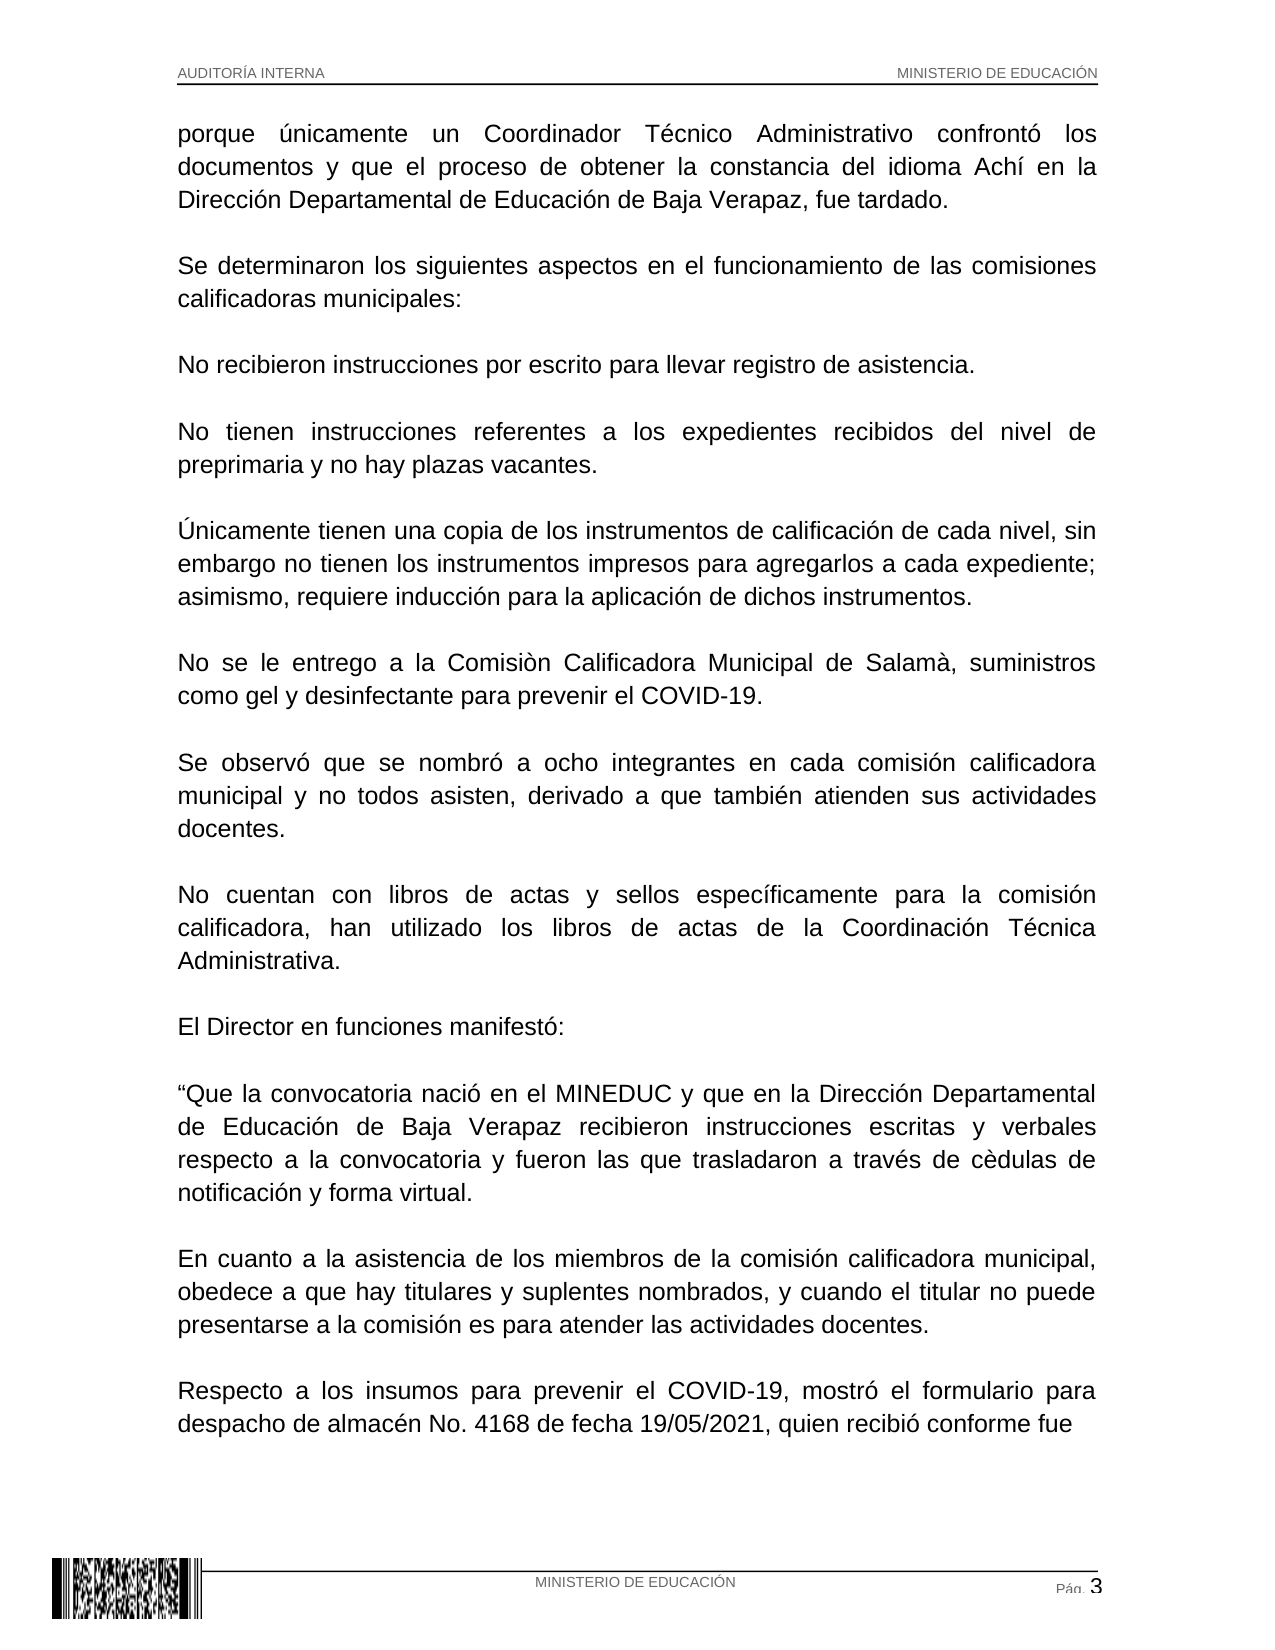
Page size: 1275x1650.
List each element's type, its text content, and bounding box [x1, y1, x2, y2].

text No se le entrego a la Comisiòn Calificadora Municipal de Salamà, suministros como gel y desinfectante para prevenir el COVID-19. [177, 648, 1098, 710]
text El Director en funciones manifestó: [177, 1012, 1108, 1041]
text Se observó que se nombró a ocho integrantes en cada comisión calificadora municipal y no todos asisten, derivado a que también atienden sus actividades docentes. [177, 748, 1098, 842]
picture [52, 1558, 202, 1619]
text En cuanto a la asistencia de los miembros de la comisión calificadora municipal, obedece a que hay titulares y suplentes nombrados, y cuando el titular no puede presentarse a la comisión es para atender las actividades docentes. [177, 1244, 1098, 1338]
text No tienen instrucciones referentes a los expedientes recibidos del nivel de preprimaria y no hay plazas vacantes. [177, 417, 1098, 479]
text No recibieron instrucciones por escrito para llevar registro de asistencia. [177, 350, 1108, 379]
text Respecto a los insumos para prevenir el COVID-19, mostró el formulario para despacho de almacén No. 4168 de fecha 19/05/2021, quien recibió conforme fue [177, 1376, 1098, 1438]
text porque únicamente un Coordinador Técnico Administrativo confrontó los documentos y que el proceso de obtener la constancia del idioma Achí en la Dirección Departamental de Educación de Baja Verapaz, fue tardado. [177, 119, 1098, 214]
text No cuentan con libros de actas y sellos específicamente para la comisión calificadora, han utilizado los libros de actas de la Coordinación Técnica Administrativa. [177, 880, 1098, 974]
text “Que la convocatoria nació en el MINEDUC y que en la Dirección Departamental de Educación de Baja Verapaz recibieron instrucciones escritas y verbales respecto a la convocatoria y fueron las que trasladaron a través de cèdulas de notificación y forma virtual. [177, 1078, 1098, 1206]
text Únicamente tienen una copia de los instrumentos de calificación de cada nivel, sin embargo no tienen los instrumentos impresos para agregarlos a cada expediente; asimismo, requiere inducción para la aplicación de dichos instrumentos. [177, 516, 1098, 611]
text Se determinaron los siguientes aspectos en el funcionamiento de las comisiones calificadoras municipales: [177, 251, 1098, 313]
